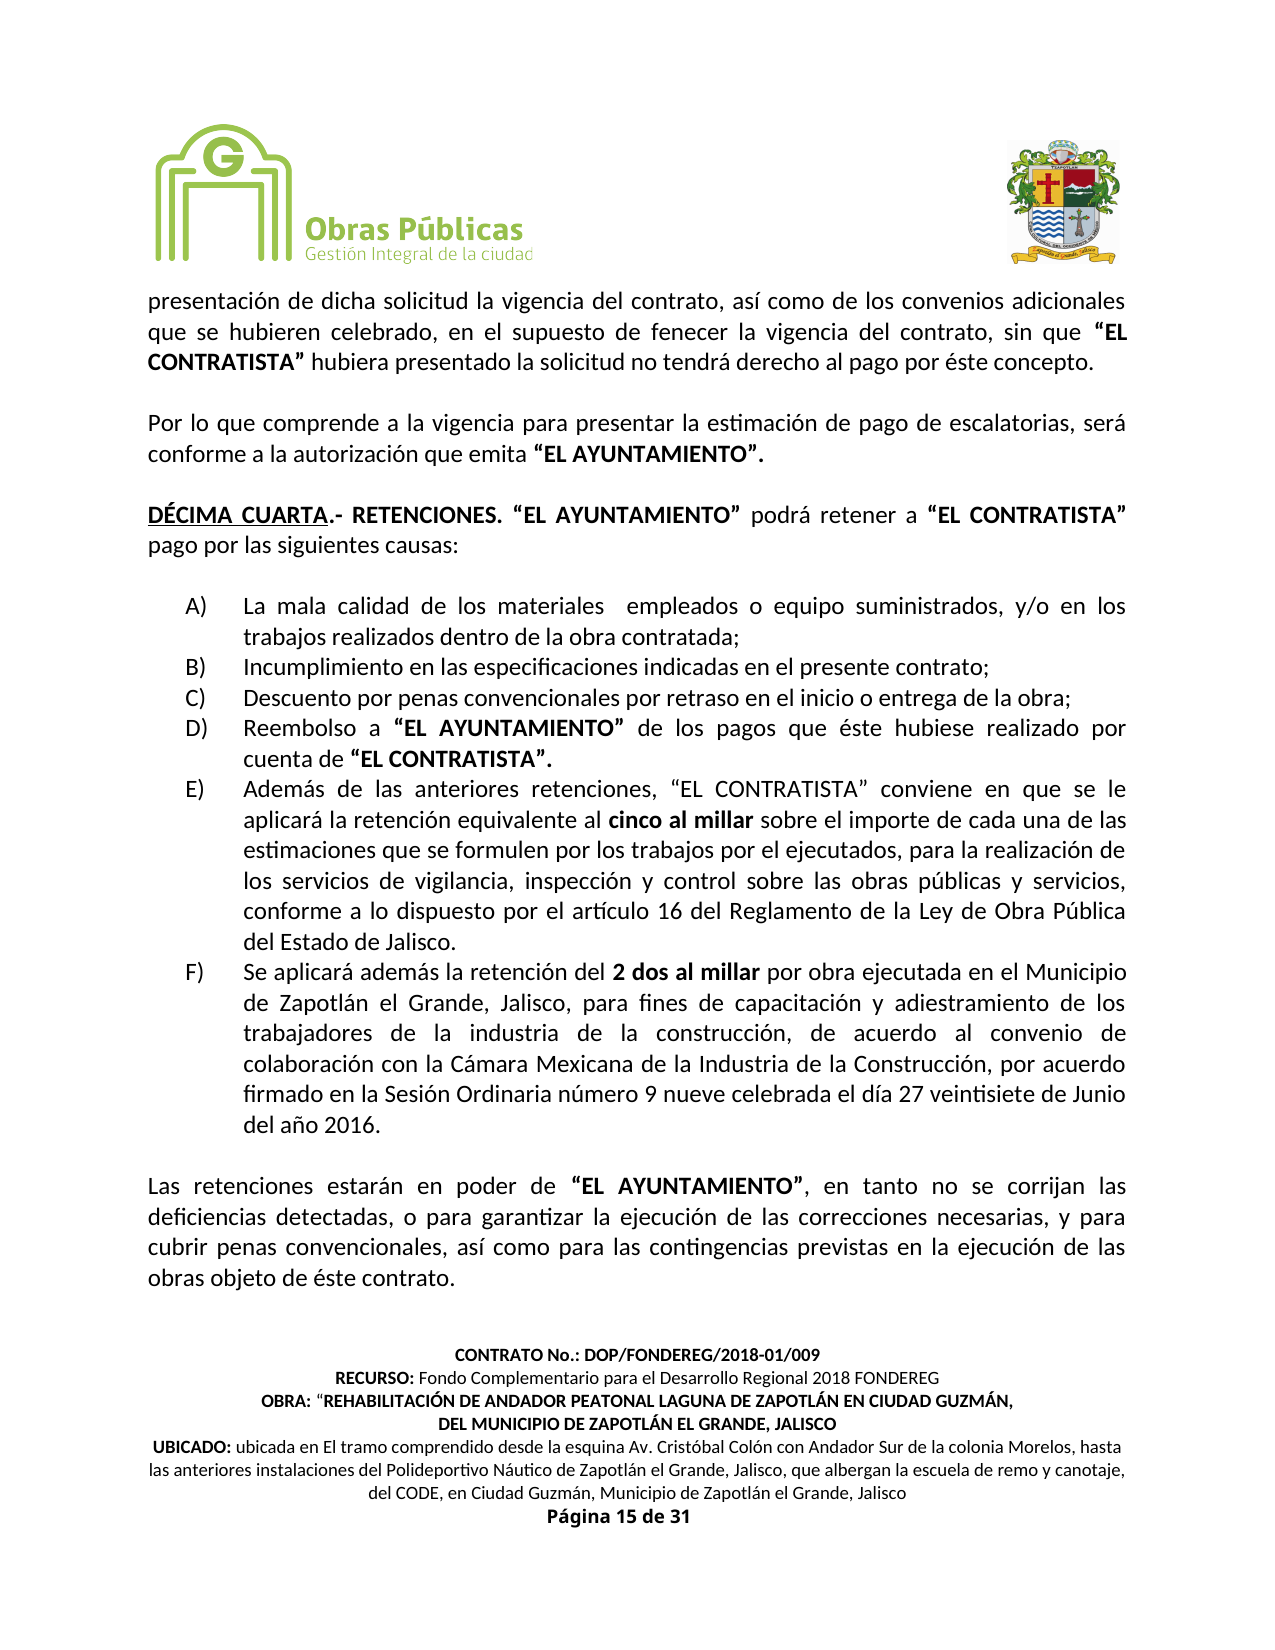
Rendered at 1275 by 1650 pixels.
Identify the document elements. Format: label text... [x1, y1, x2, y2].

list Se aplicará además la retención del 2 dos al millar por obra ejecutada en el Municipio de Zapotlán el Grande, Jalisco, para fines de capacitación y adiestramiento de los trabajadores de la industria de la construcción, de acuerdo al convenio de colaboración con la Cámara Mexicana de la Industria de la Construcción, por acuerdo firmado en la Sesión Ordinaria número 9 nueve celebrada el día 27 veintisiete de Junio del año 2016. [185, 957, 1127, 1140]
text Las retenciones estarán en poder de “EL AYUNTAMIENTO”, en tanto no se corrijan las deficiencias detectadas, o para garantizar la ejecución de las correcciones necesarias, y para cubrir penas convencionales, así como para las contingencias previstas en la ejecución de las obras objeto de éste contrato. [148, 1170, 1127, 1292]
picture [1007, 140, 1120, 264]
text Por lo que comprende a la vigencia para presentar la estimación de pago de escalatorias, será conforme a la autorización que emita “EL AYUNTAMIENTO”. [148, 407, 1127, 468]
text DÉCIMA CUARTA.- RETENCIONES. “EL AYUNTAMIENTO” podrá retener a “EL CONTRATISTA” pago por las siguientes causas: [148, 499, 1127, 560]
picture [155, 124, 533, 264]
list Incumplimiento en las especificaciones indicadas en el presente contrato; [185, 651, 1127, 682]
list La mala calidad de los materiales empleados o equipo suministrados, y/o en los trabajos realizados dentro de la obra contratada; [185, 590, 1127, 651]
list Descuento por penas convencionales por retraso en el inicio o entrega de la obra; [185, 682, 1127, 712]
list Reembolso a “EL AYUNTAMIENTO” de los pagos que éste hubiese realizado por cuenta de “EL CONTRATISTA”. [185, 712, 1127, 773]
list Además de las anteriores retenciones, “EL CONTRATISTA” conviene en que se le aplicará la retención equivalente al cinco al millar sobre el importe de cada una de las estimaciones que se formulen por los trabajos por el ejecutados, para la realización de los servicios de vigilancia, inspección y control sobre las obras públicas y servicios, conforme a lo dispuesto por el artículo 16 del Reglamento de la Ley de Obra Pública del Estado de Jalisco. [185, 773, 1127, 957]
